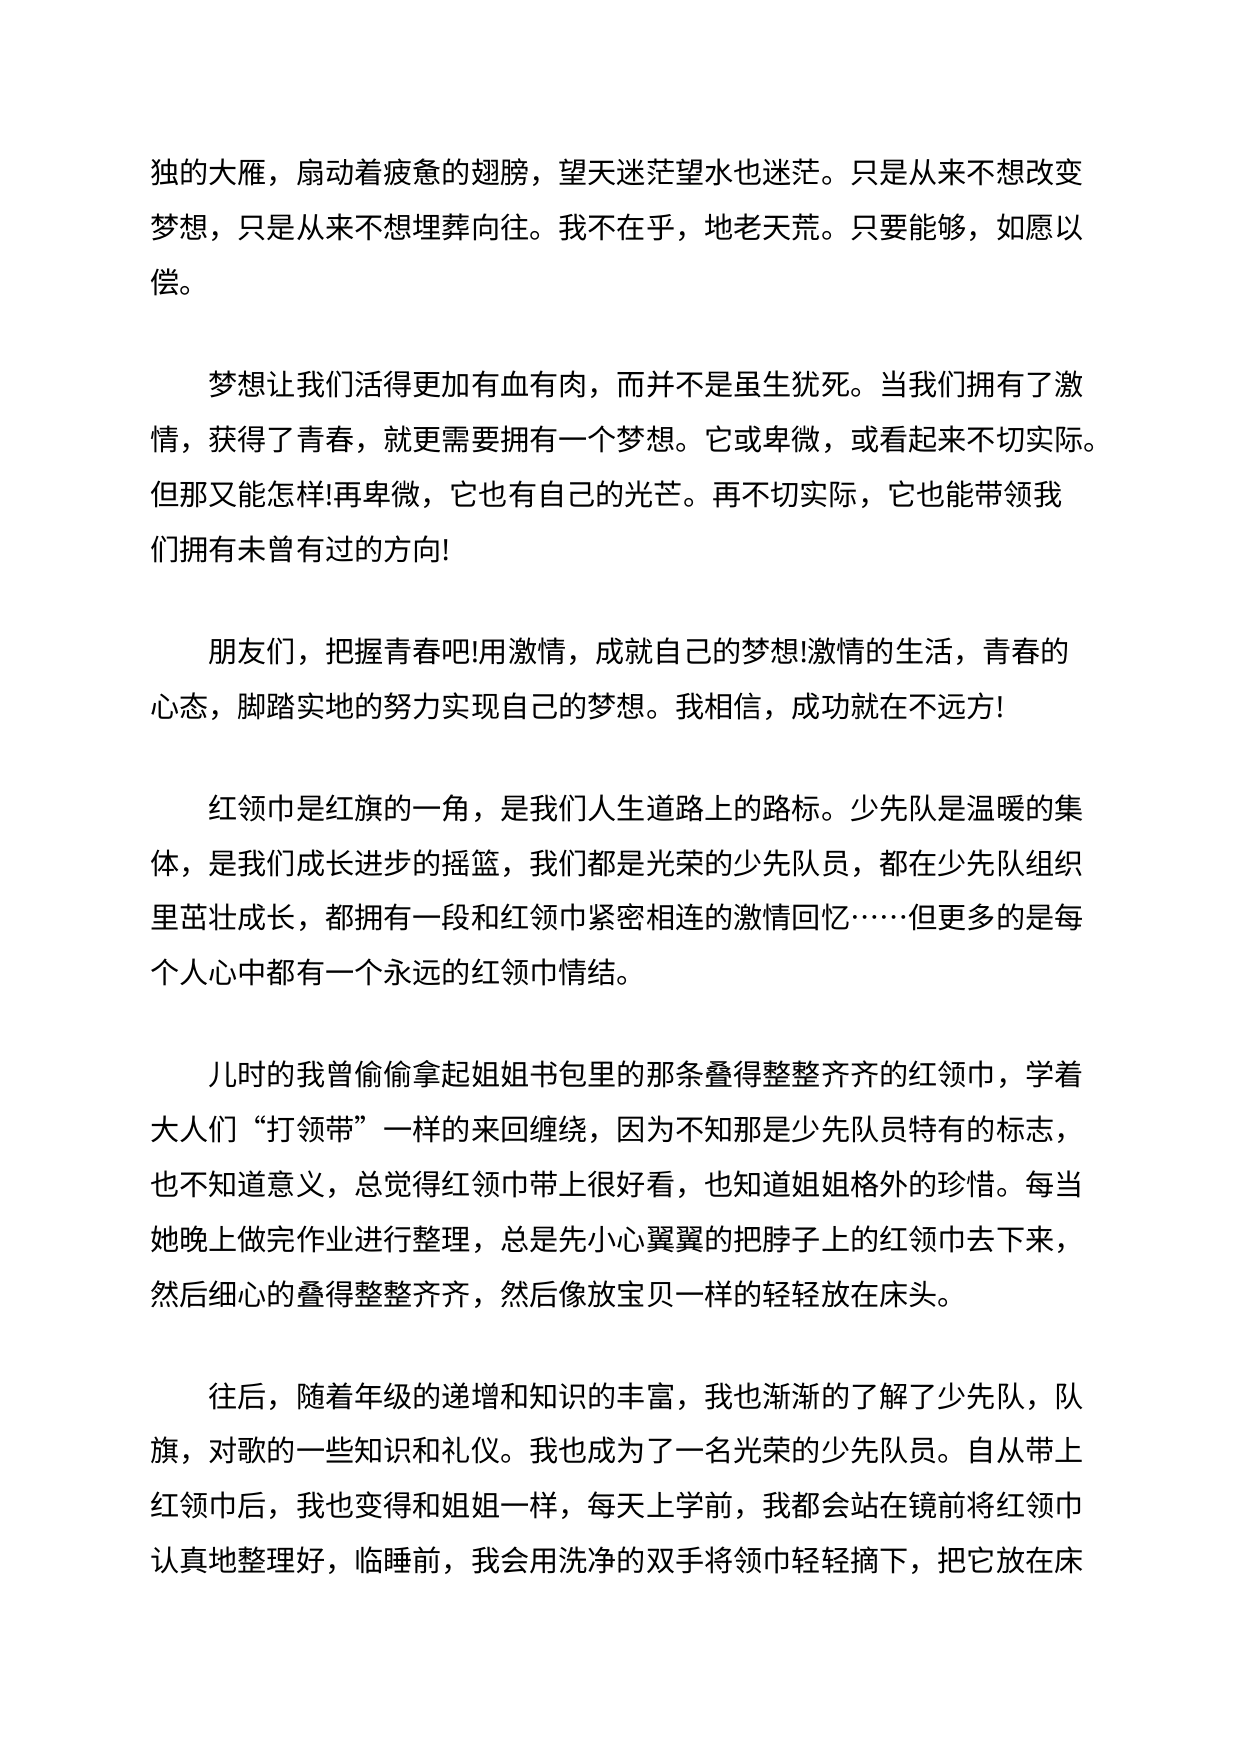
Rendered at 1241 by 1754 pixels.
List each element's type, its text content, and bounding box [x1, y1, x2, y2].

text 红领巾是红旗的一角，是我们人生道路上的路标。少先队是温暖的集体，是我们成长进步的摇篮，我们都是光荣的少先队员，都在少先队组织里茁壮成长，都拥有一段和红领巾紧密相连的激情回忆……但更多的是每个人心中都有一个永远的红领巾情结。 [150, 785, 1090, 992]
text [150, 150, 1090, 302]
text 儿时的我曾偷偷拿起姐姐书包里的那条叠得整整齐齐的红领巾，学着大人们“打领带”一样的来回缠绕，因为不知那是少先队员特有的标志，也不知道意义，总觉得红领巾带上很好看，也知道姐姐格外的珍惜。每当她晚上做完作业进行整理，总是先小心翼翼的把脖子上的红领巾去下来，然后细心的叠得整整齐齐，然后像放宝贝一样的轻轻放在床头。 [150, 1052, 1090, 1314]
text 梦想让我们活得更加有血有肉，而并不是虽生犹死。当我们拥有了激情，获得了青春，就更需要拥有一个梦想。它或卑微，或看起来不切实际。但那又能怎样!再卑微，它也有自己的光芒。再不切实际，它也能带领我们拥有未曾有过的方向! [150, 362, 1090, 569]
text 朋友们，把握青春吧!用激情，成就自己的梦想!激情的生活，青春的心态，脚踏实地的努力实现自己的梦想。我相信，成功就在不远方! [150, 628, 1090, 726]
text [150, 1373, 1090, 1580]
